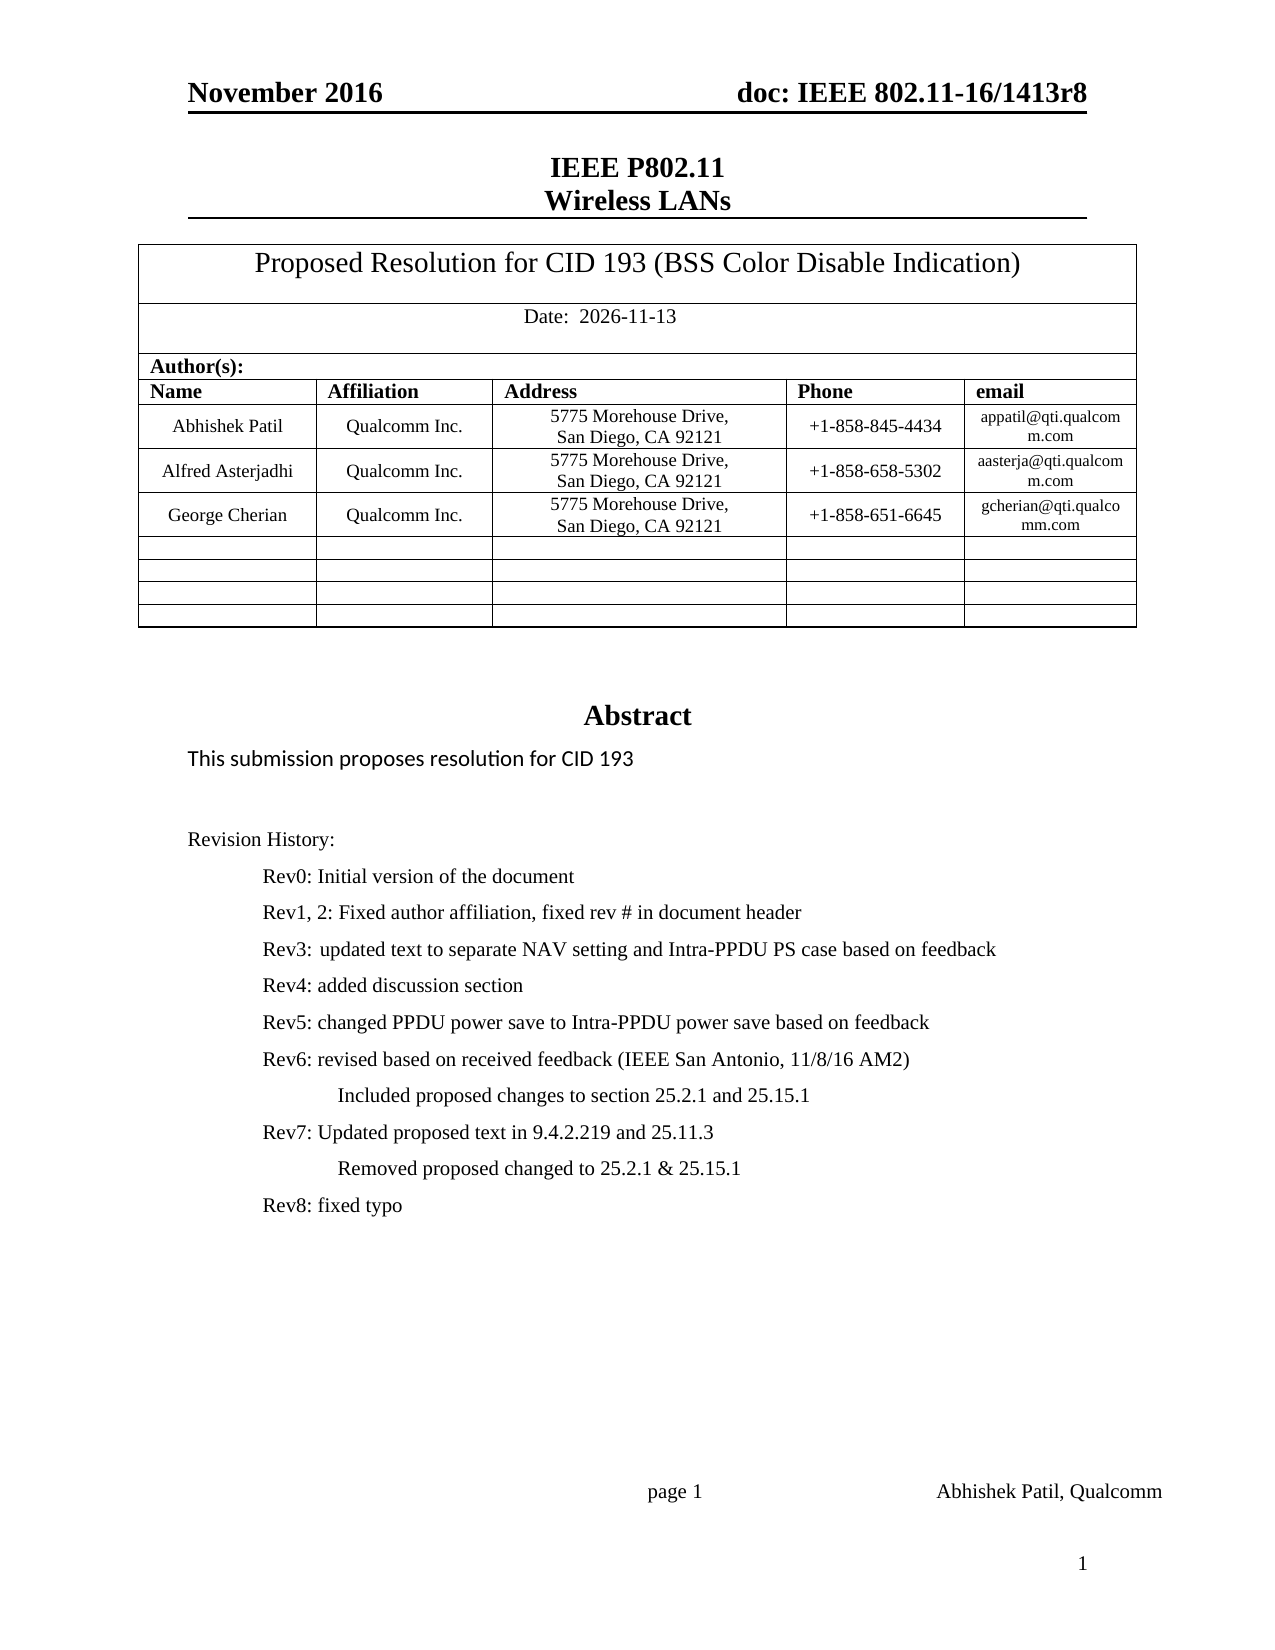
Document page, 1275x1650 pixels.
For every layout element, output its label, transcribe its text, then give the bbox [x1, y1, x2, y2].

table_cell Address [493, 380, 786, 403]
table_cell George Cherian [139, 493, 316, 536]
table_cell [317, 582, 492, 604]
table_cell email [965, 380, 1136, 403]
table_cell [787, 582, 964, 604]
table_cell [493, 582, 786, 604]
table_cell [787, 537, 964, 559]
table_cell +1-858-651-6645 [787, 493, 964, 536]
table_cell Author(s): [139, 354, 1136, 378]
text This submission proposes resolution for CID 193 [187, 744, 1087, 772]
table_cell Qualcomm Inc. [317, 493, 492, 536]
text Removed proposed changed to 25.2.1 & 25.15.1 [262, 1156, 1087, 1180]
table_cell [139, 605, 316, 626]
table_cell appatil@qti.qualcomm.com [965, 405, 1136, 448]
table_cell [317, 560, 492, 581]
table_cell [493, 605, 786, 626]
table_cell Date: 2016-11-09 [139, 304, 1136, 353]
table_cell [787, 605, 964, 626]
text Rev0: Initial version of the document [187, 864, 1087, 888]
table_cell Abhishek Patil [139, 405, 316, 448]
table_cell aasterja@qti.qualcomm.com [965, 449, 1136, 492]
text Rev7: Updated proposed text in 9.4.2.219 and 25.11.3 [187, 1119, 1087, 1144]
table_cell 5775 Morehouse Drive, San Diego, CA 92121 [493, 449, 786, 492]
table_cell [317, 537, 492, 559]
table_cell [139, 582, 316, 604]
table_cell Phone [787, 380, 964, 403]
text Rev1, 2: Fixed author affiliation, fixed rev # in document header [187, 900, 1087, 924]
table_cell [317, 605, 492, 626]
table_cell [787, 560, 964, 581]
table_cell [493, 537, 786, 559]
table_cell [965, 560, 1136, 581]
table_cell Name [139, 380, 316, 403]
table_cell [965, 582, 1136, 604]
table_cell 5775 Morehouse Drive, San Diego, CA 92121 [493, 493, 786, 536]
table_cell +1-858-658-5302 [787, 449, 964, 492]
table_header Proposed Resolution for CID 193 (BSS Color Disable Indication) [139, 245, 1136, 303]
table_cell Alfred Asterjadhi [139, 449, 316, 492]
table_cell [493, 560, 786, 581]
text Rev4: added discussion section [187, 973, 1087, 997]
table_cell [139, 537, 316, 559]
text Abstract [187, 698, 1087, 731]
table_cell Qualcomm Inc. [317, 405, 492, 448]
text Rev8: fixed typo [187, 1193, 1087, 1217]
text Revision History: [187, 827, 1087, 851]
table_cell Affiliation [317, 380, 492, 403]
table_cell +1-858-845-4434 [787, 405, 964, 448]
table_cell gcherian@qti.qualcomm.com [965, 493, 1136, 536]
table_cell Qualcomm Inc. [317, 449, 492, 492]
table_cell [965, 537, 1136, 559]
table_cell [139, 560, 316, 581]
text Rev3: updated text to separate NAV setting and Intra-PPDU PS case based on feedback [187, 937, 1087, 961]
text Rev5: changed PPDU power save to Intra-PPDU power save based on feedback [187, 1010, 1087, 1034]
text IEEE P802.11 Wireless LANs [187, 150, 1087, 219]
text Rev6: revised based on received feedback (IEEE San Antonio, 11/8/16 AM2) [187, 1046, 1087, 1071]
text Included proposed changes to section 25.2.1 and 25.15.1 [187, 1083, 1087, 1107]
table_cell 5775 Morehouse Drive, San Diego, CA 92121 [493, 405, 786, 448]
table_cell [965, 605, 1136, 626]
